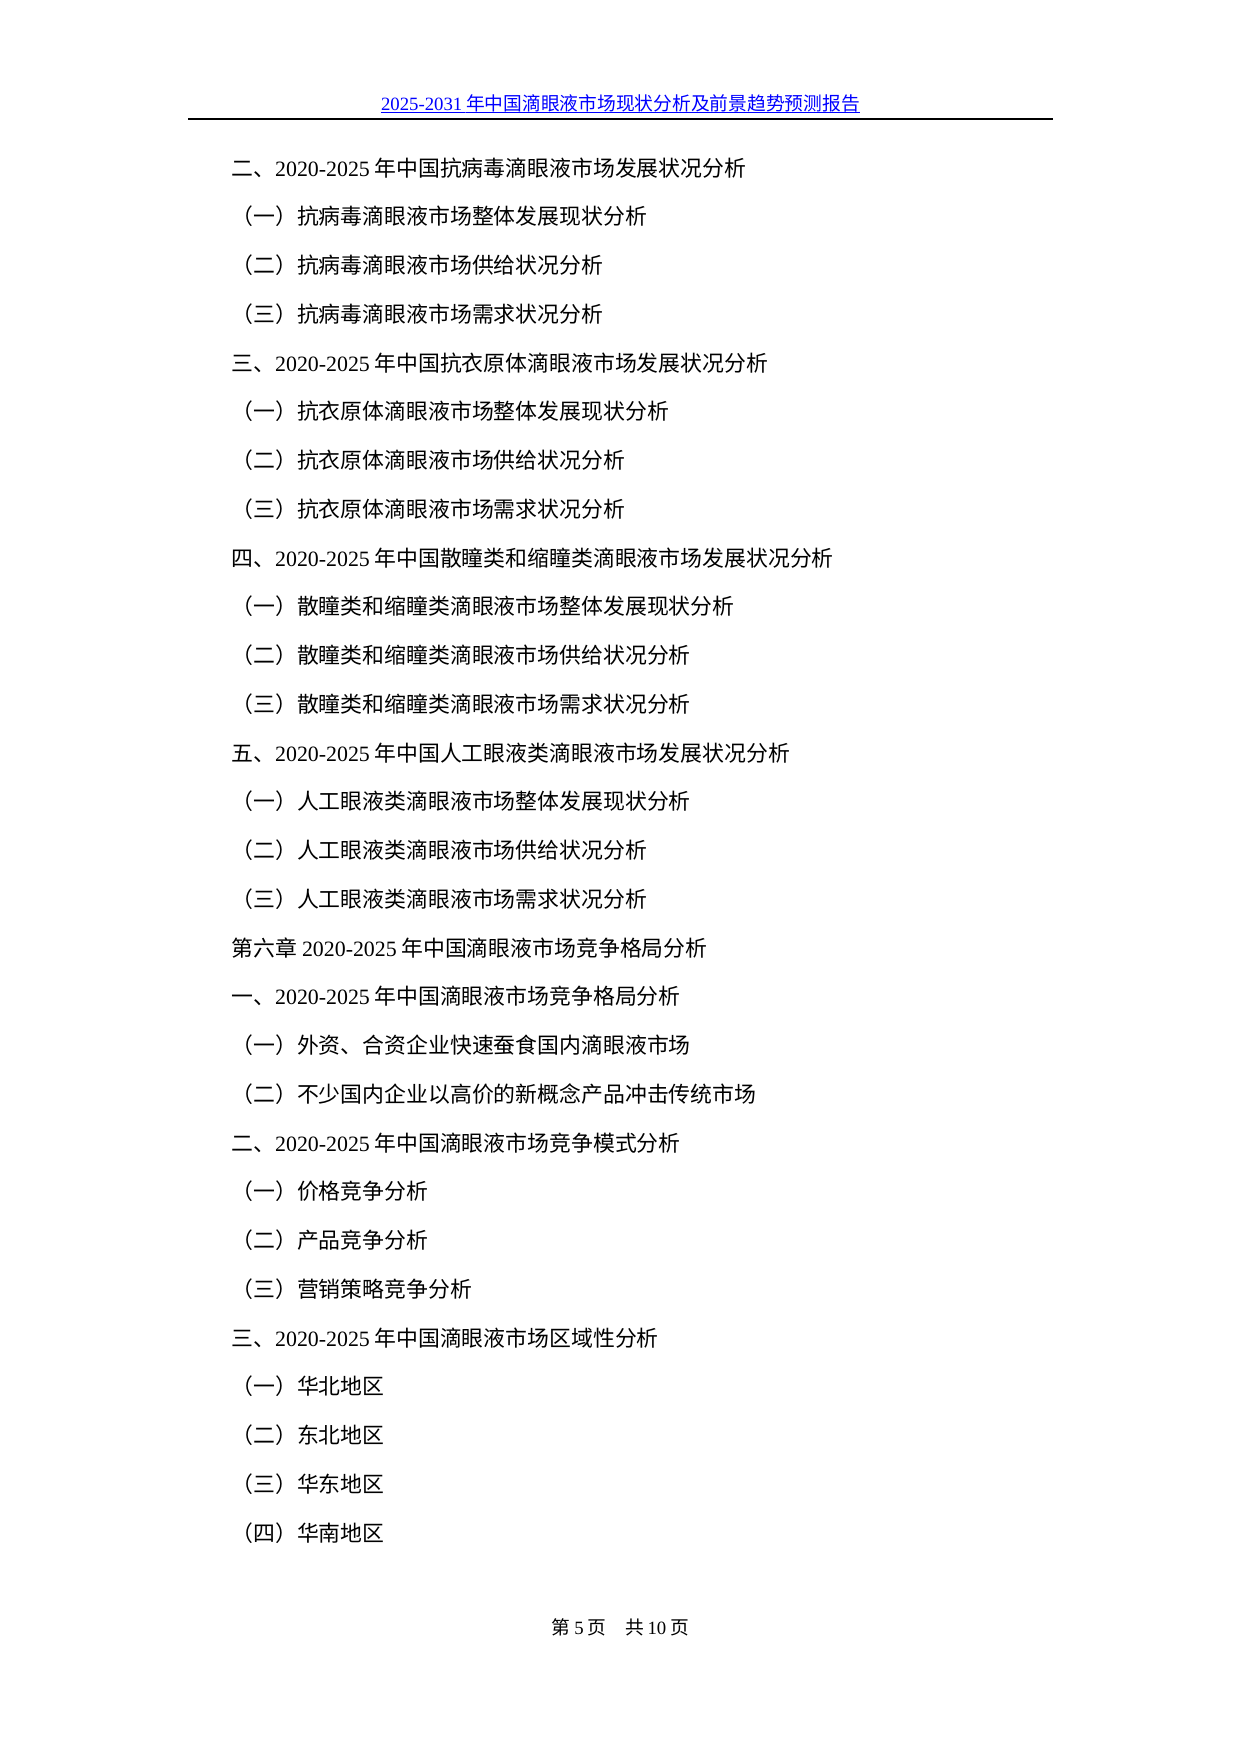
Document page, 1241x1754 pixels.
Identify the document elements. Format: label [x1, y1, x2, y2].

text [187, 150, 1053, 1548]
